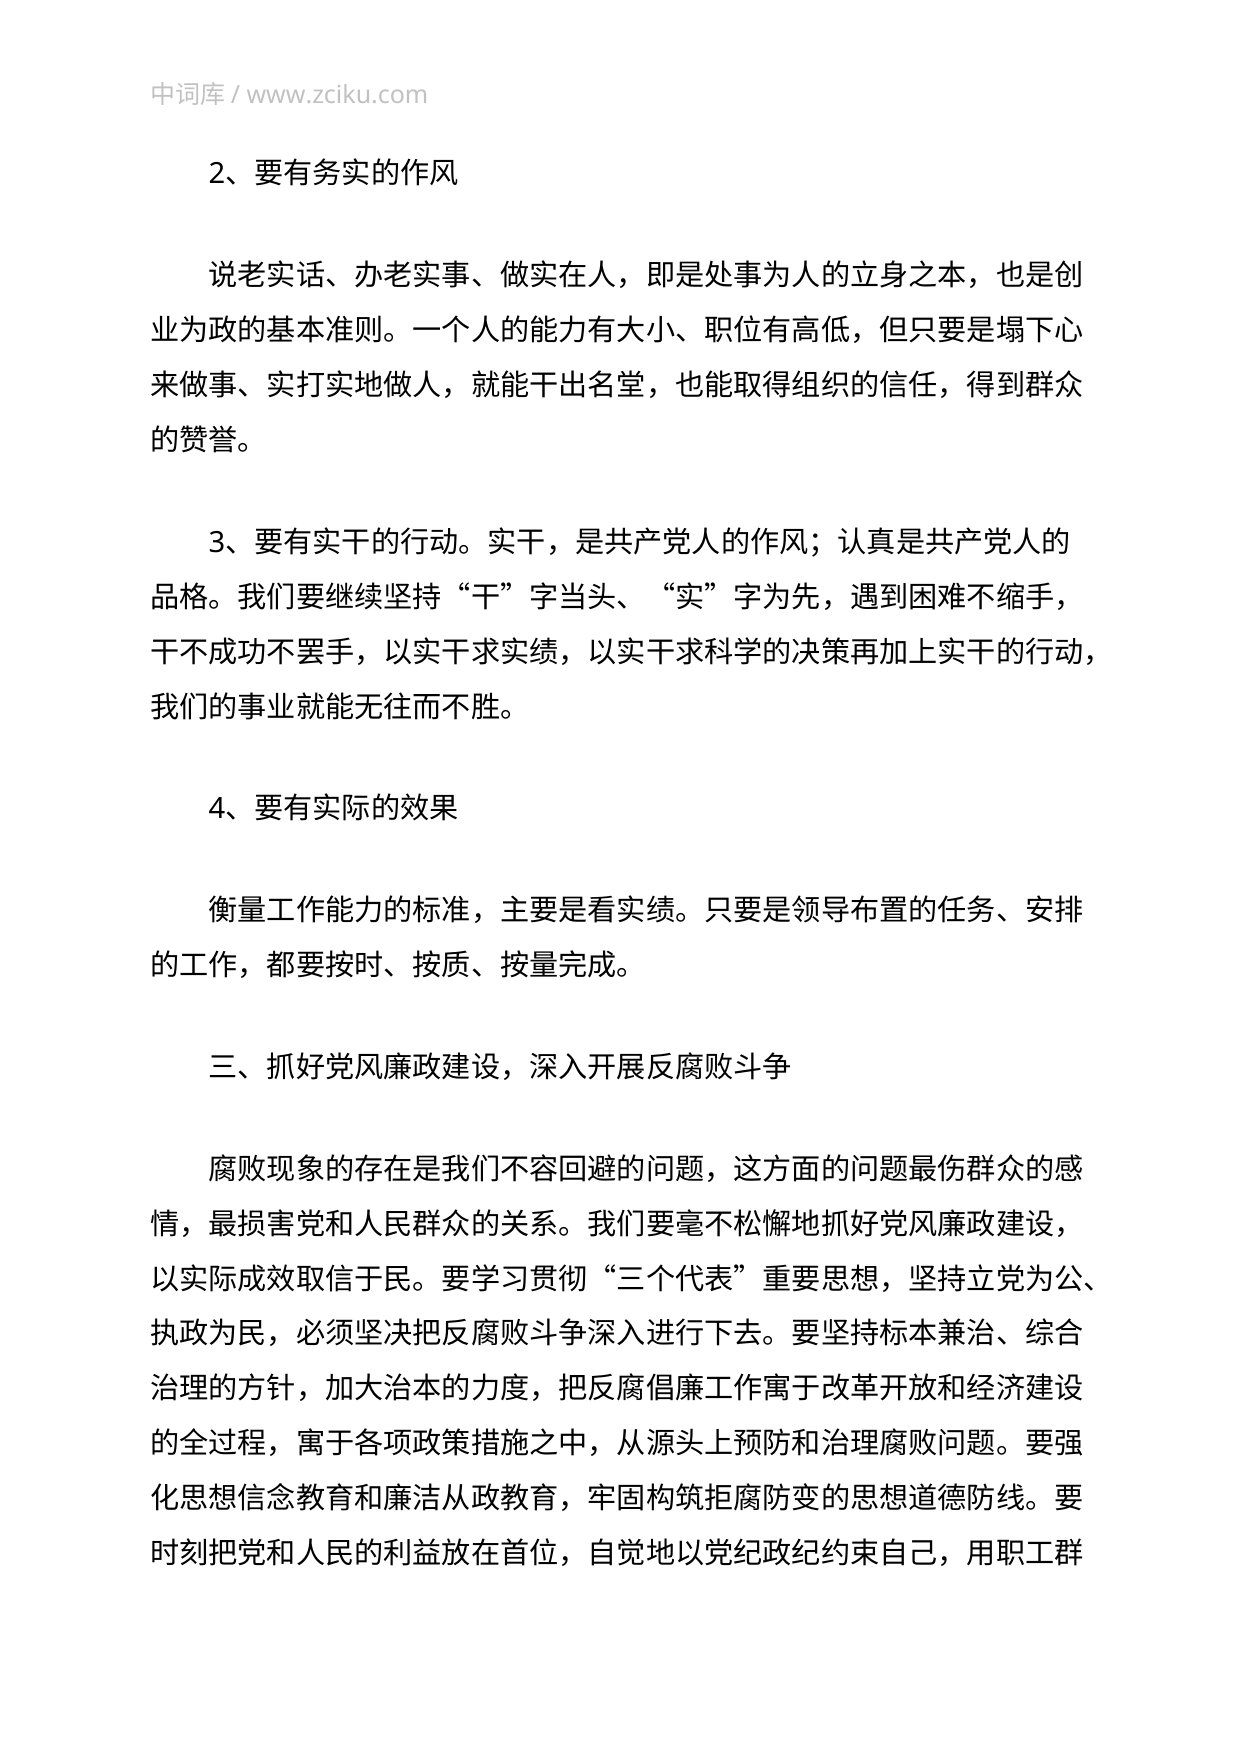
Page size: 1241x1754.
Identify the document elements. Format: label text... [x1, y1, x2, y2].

text 3、要有实干的行动。实干，是共产党人的作风；认真是共产党人的品格。我们要继续坚持“干”字当头、“实”字为先，遇到困难不缩手，干不成功不罢手，以实干求实绩，以实干求科学的决策再加上实干的行动，我们的事业就能无往而不胜。 [150, 518, 1090, 726]
text 说老实话、办老实事、做实在人，即是处事为人的立身之本，也是创业为政的基本准则。一个人的能力有大小、职位有高低，但只要是塌下心来做事、实打实地做人，就能干出名堂，也能取得组织的信任，得到群众的赞誉。 [150, 252, 1090, 459]
text 4、要有实际的效果 [150, 785, 1090, 827]
text 衡量工作能力的标准，主要是看实绩。只要是领导布置的任务、安排的工作，都要按时、按质、按量完成。 [150, 887, 1090, 984]
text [150, 1145, 1090, 1572]
text 三、抓好党风廉政建设，深入开展反腐败斗争 [150, 1044, 1090, 1086]
text 2、要有务实的作风 [150, 150, 1090, 192]
